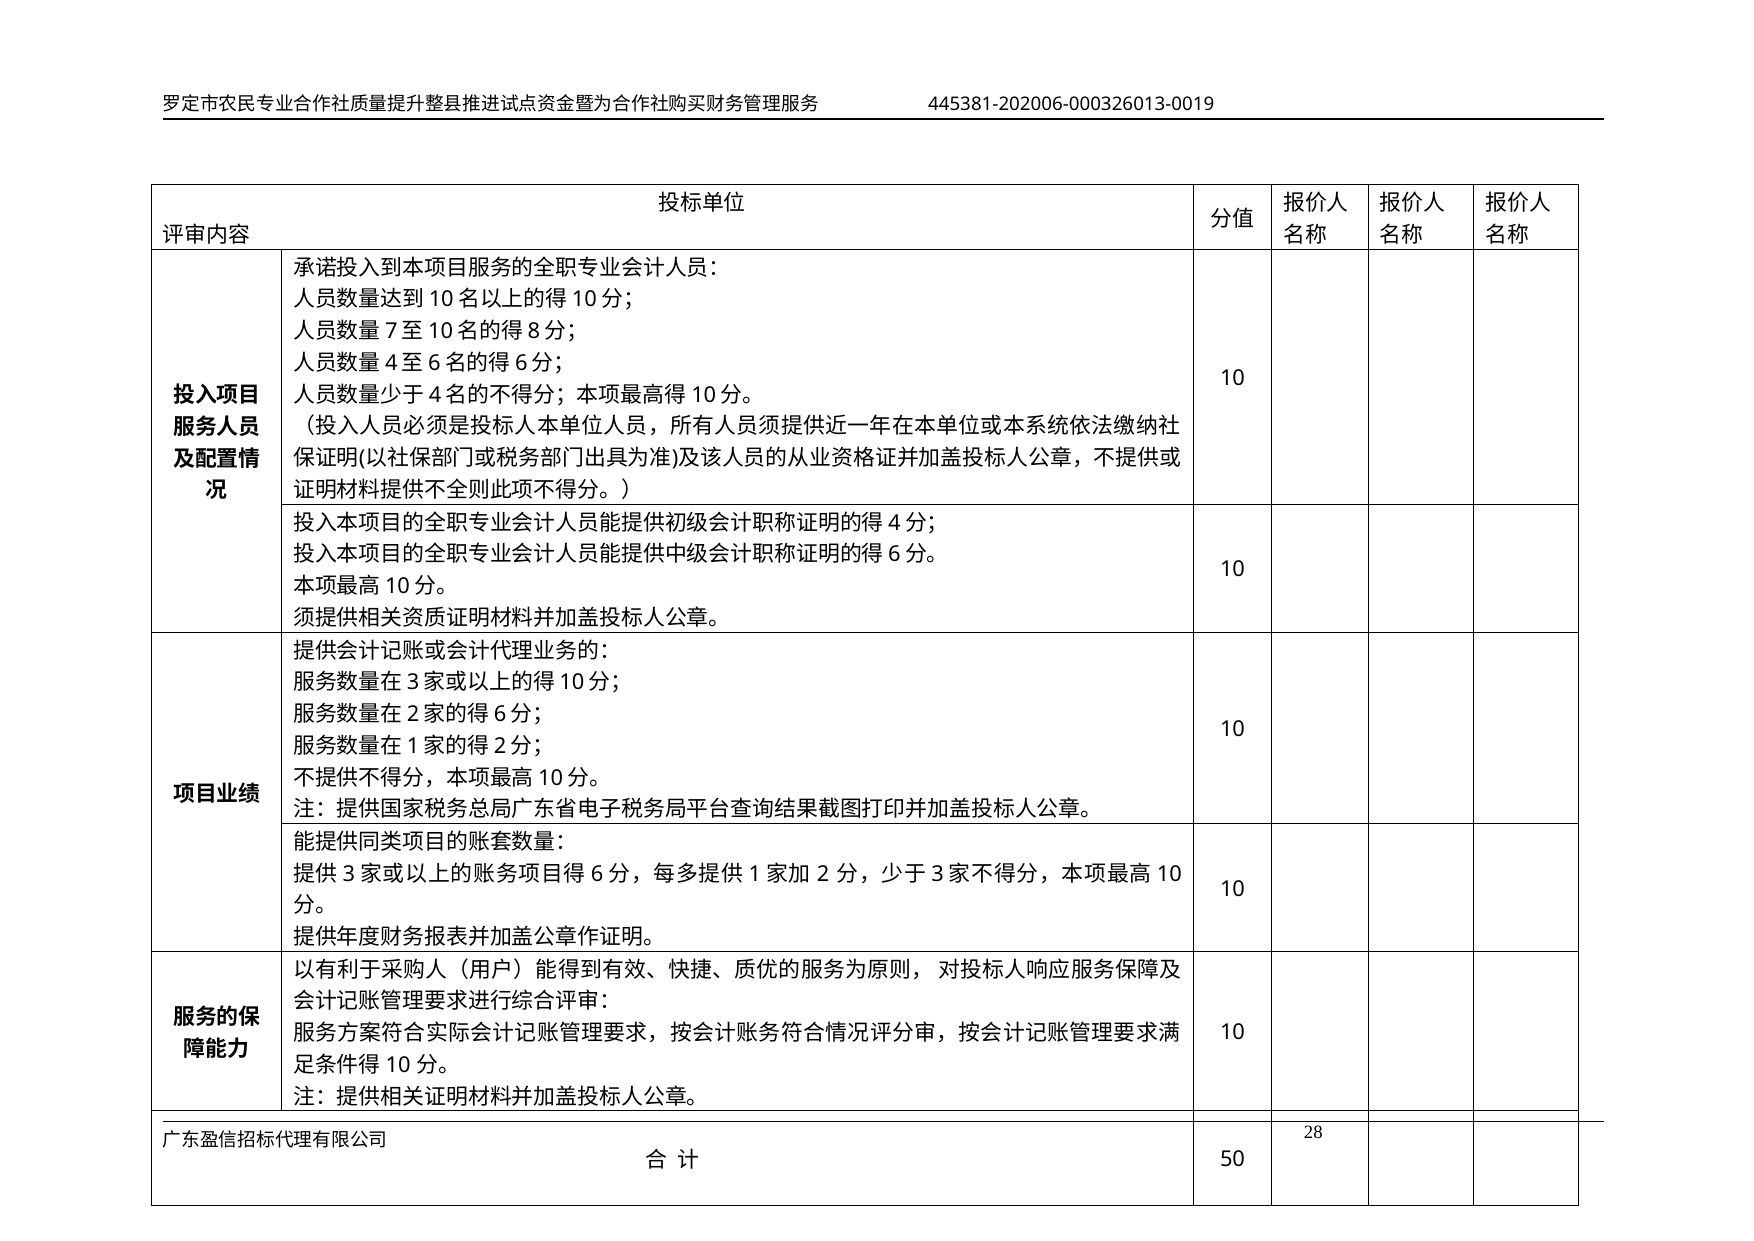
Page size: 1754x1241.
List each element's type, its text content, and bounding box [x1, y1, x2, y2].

table_cell 10 [1194, 505, 1271, 632]
table_cell 50 [1194, 1111, 1271, 1205]
table_cell [1272, 505, 1368, 632]
table_cell 10 [1194, 952, 1271, 1110]
table_cell 10 [1194, 633, 1271, 823]
table_cell [1474, 250, 1578, 503]
table_cell [1272, 824, 1368, 951]
table_cell [1369, 633, 1473, 823]
table_cell 承诺投入到本项目服务的全职专业会计人员： 人员数量达到10名以上的得10分； 人员数量7至10名的得8分； 人员数量4至6名的得6分； 人员数量少于4名的不得分；本项最高得 10分。 （投入人员必须是投标人本单位人员，所有人员须提供近一年在本单位或本系统依法缴纳社保证明(以社保部门或税务部门出具为准)及该人员的从业资格证并加盖投标人公章，不提供或证明材料提供不全则此项不得分。） [282, 250, 1193, 503]
table_cell [1272, 1111, 1368, 1205]
table_header 报价人名称 [1369, 185, 1473, 249]
table_cell [1369, 1111, 1473, 1205]
table_cell [1369, 952, 1473, 1110]
table_cell 能提供同类项目的账套数量： 提供3家或以上的账务项目得6分，每多提供1家加 2 分，少于3家不得分，本项最高10分。 提供年度财务报表并加盖公章作证明。 [282, 824, 1193, 951]
table_cell 投入项目服务人员及配置情况 [152, 250, 281, 632]
table_cell [1474, 633, 1578, 823]
table_cell 项目业绩 [152, 633, 281, 951]
table_cell [1474, 952, 1578, 1110]
table_cell 以有利于采购人（用户）能得到有效、快捷、质优的服务为原则， 对投标人响应服务保障及会计记账管理要求进行综合评审： 服务方案符合实际会计记账管理要求，按会计账务符合情况评分审，按会计记账管理要求满足条件得 10 分。 注：提供相关证明材料并加盖投标人公章。 [282, 952, 1193, 1110]
table_cell [1474, 505, 1578, 632]
table_cell 提供会计记账或会计代理业务的： 服务数量在3家或以上的得10分； 服务数量在2家的得6分； 服务数量在1家的得2分； 不提供不得分，本项最高10分。 注：提供国家税务总局广东省电子税务局平台查询结果截图打印并加盖投标人公章。 [282, 633, 1193, 823]
table_cell [1272, 250, 1368, 503]
table_header 分值 [1194, 185, 1271, 249]
table_header 报价人名称 [1474, 185, 1578, 249]
table_cell 10 [1194, 824, 1271, 951]
table_cell [1369, 250, 1473, 503]
table_cell 10 [1194, 250, 1271, 503]
table_header 投标单位 评审内容 [152, 185, 1193, 249]
table_cell [1474, 824, 1578, 951]
table_cell 服务的保障能力 [152, 952, 281, 1110]
table_cell [1369, 505, 1473, 632]
table_header 报价人名称 [1272, 185, 1368, 249]
table_cell 投入本项目的全职专业会计人员能提供初级会计职称证明的得4分； 投入本项目的全职专业会计人员能提供中级会计职称证明的得6分。 本项最高10分。 须提供相关资质证明材料并加盖投标人公章。 [282, 505, 1193, 632]
table_cell [1474, 1111, 1578, 1205]
table_cell 合 计 [152, 1111, 1193, 1205]
table_cell [1272, 952, 1368, 1110]
table_cell [1272, 633, 1368, 823]
table_cell [1369, 824, 1473, 951]
